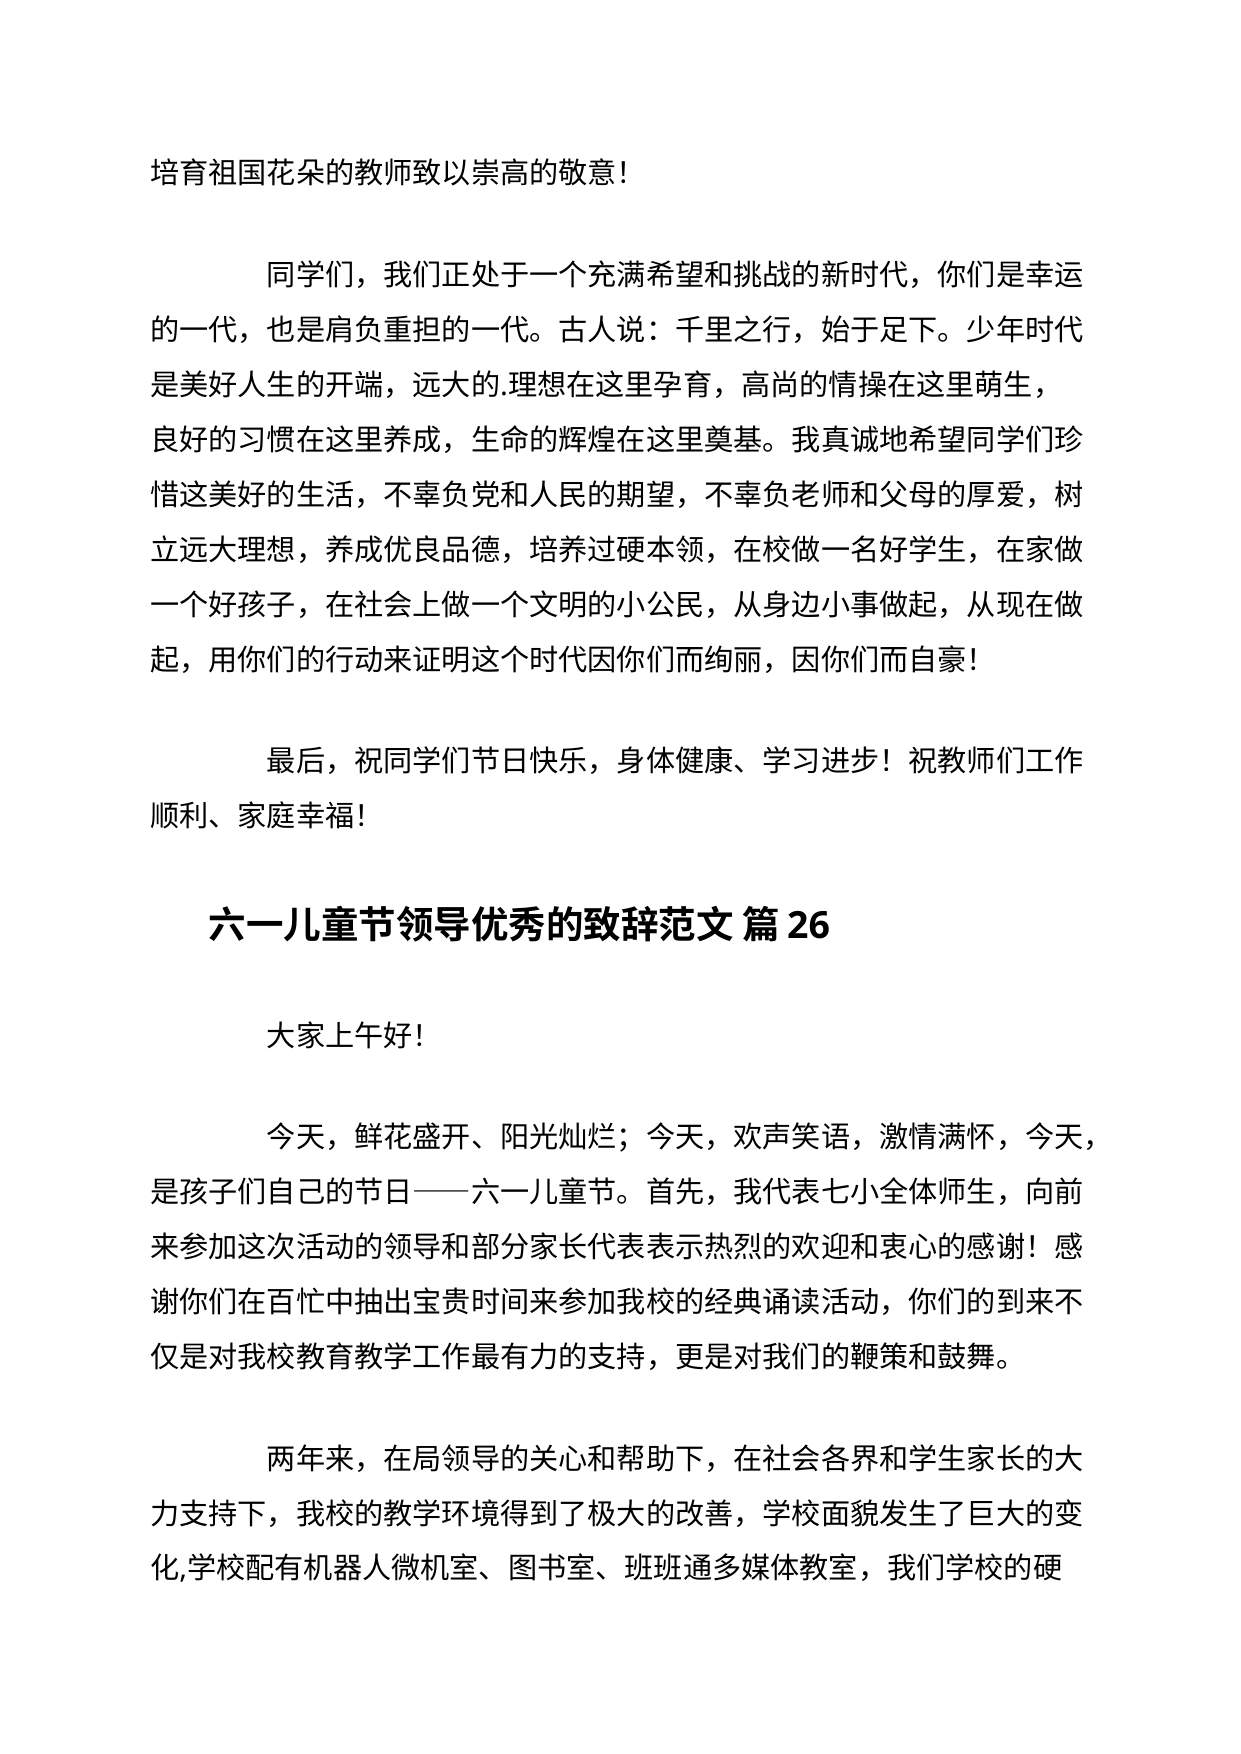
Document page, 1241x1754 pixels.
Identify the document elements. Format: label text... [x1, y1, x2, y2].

text 大家上午好！ [150, 1012, 1090, 1054]
text 今天，鲜花盛开、阳光灿烂；今天，欢声笑语，激情满怀，今天，是孩子们自己的节日——六一儿童节。首先，我代表七小全体师生，向前来参加这次活动的领导和部分家长代表表示热烈的欢迎和衷心的感谢！感谢你们在百忙中抽出宝贵时间来参加我校的经典诵读活动，你们的到来不仅是对我校教育教学工作最有力的支持，更是对我们的鞭策和鼓舞。 [150, 1114, 1090, 1376]
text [150, 150, 1090, 192]
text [150, 1435, 1090, 1587]
text 最后，祝同学们节日快乐，身体健康、学习进步！祝教师们工作顺利、家庭幸福！ [150, 738, 1090, 835]
text 同学们，我们正处于一个充满希望和挑战的新时代，你们是幸运的一代，也是肩负重担的一代。古人说：千里之行，始于足下。少年时代是美好人生的开端，远大的.理想在这里孕育，高尚的情操在这里萌生，良好的习惯在这里养成，生命的辉煌在这里奠基。我真诚地希望同学们珍惜这美好的生活，不辜负党和人民的期望，不辜负老师和父母的厚爱，树立远大理想，养成优良品德，培养过硬本领，在校做一名好学生，在家做一个好孩子，在社会上做一个文明的小公民，从身边小事做起，从现在做起，用你们的行动来证明这个时代因你们而绚丽，因你们而自豪！ [150, 252, 1090, 678]
text 六一儿童节领导优秀的致辞范文 篇26 [150, 894, 1090, 949]
